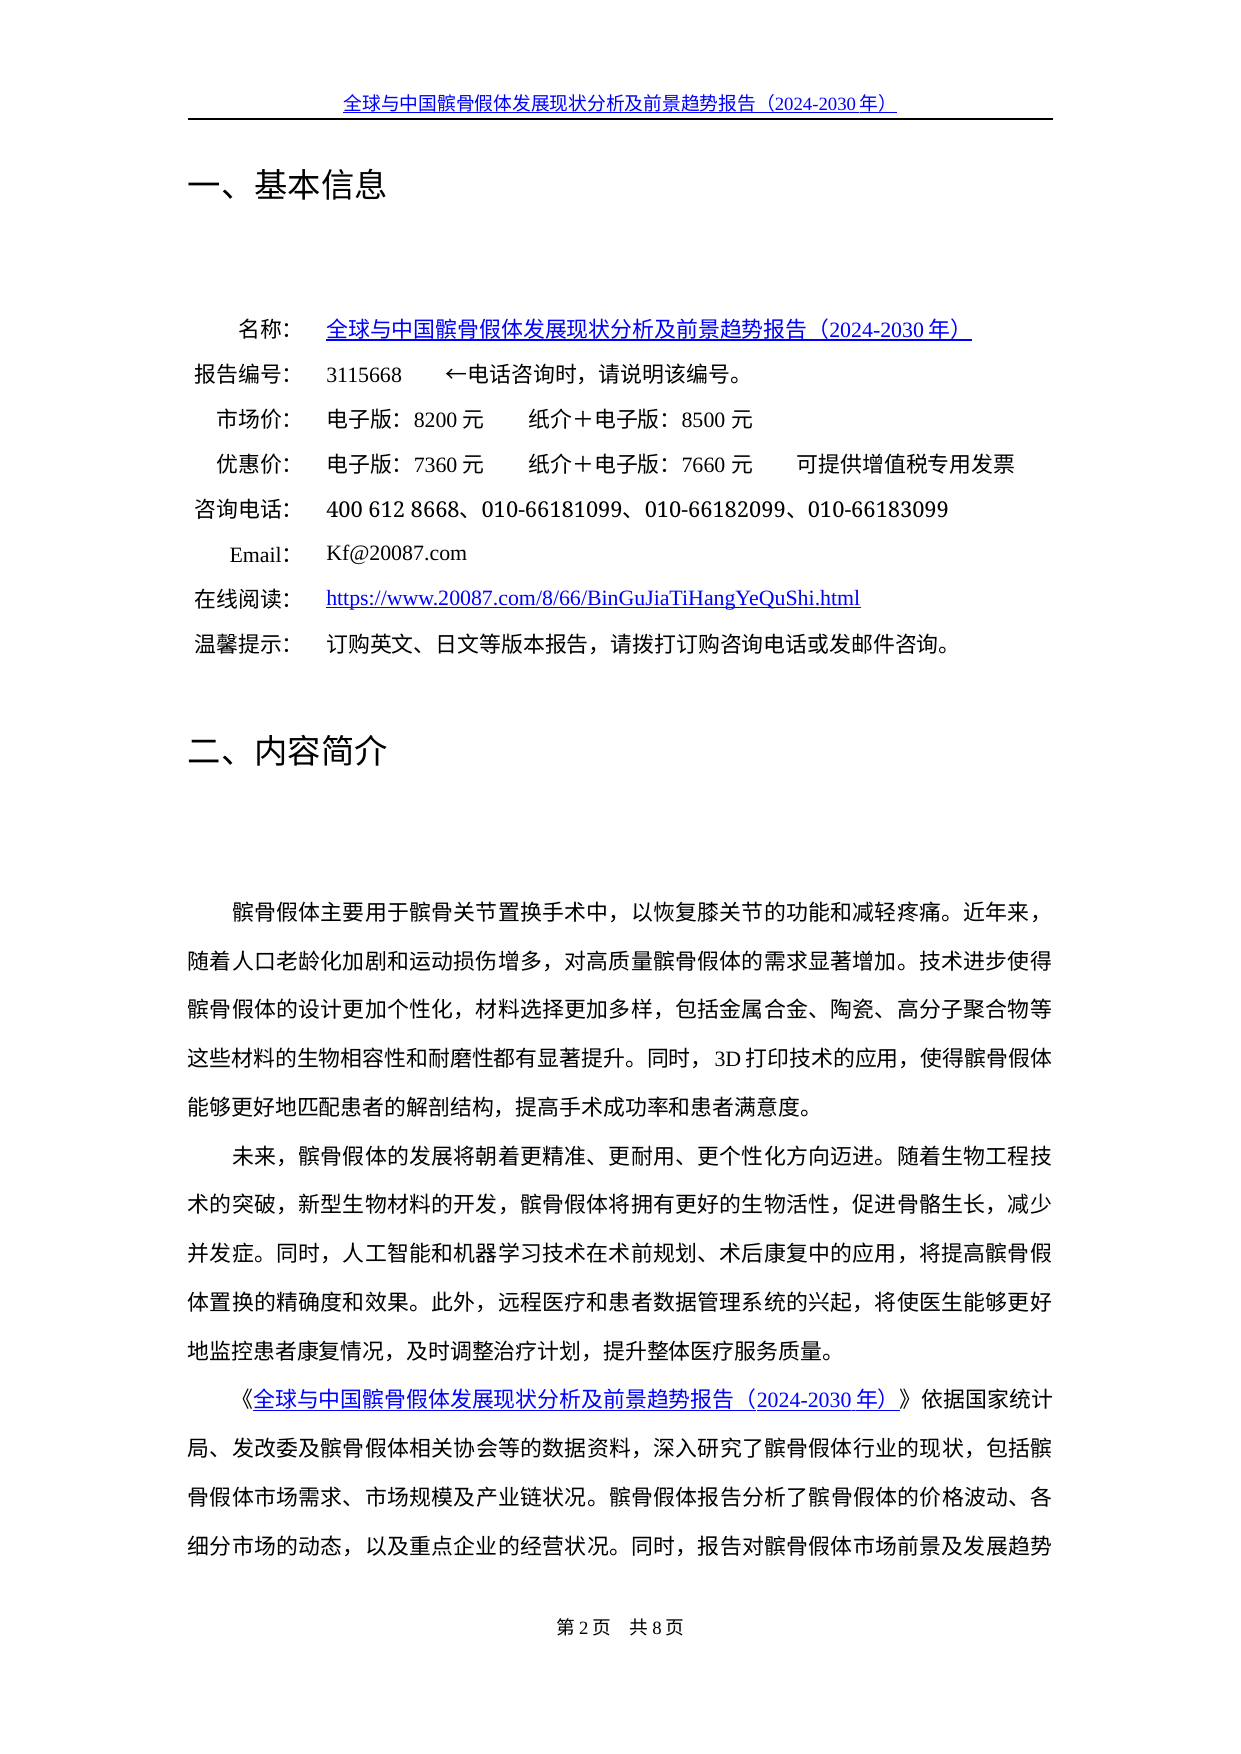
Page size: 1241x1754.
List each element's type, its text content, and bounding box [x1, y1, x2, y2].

table_cell 订购英文、日文等版本报告，请拨打订购咨询电话或发邮件咨询。 [315, 627, 1073, 672]
table_cell 400 612 8668、010-66181099、010-66182099、010-66183099 [315, 492, 1073, 537]
table_cell 温馨提示： [167, 627, 315, 672]
table_cell [315, 582, 1073, 627]
table_cell Kf@20087.com [315, 537, 1073, 582]
table_header 全球与中国髌骨假体发展现状分析及前景趋势报告（2024-2030年） [315, 312, 1073, 357]
table_cell Email： [167, 537, 315, 582]
table_cell 电子版：7360 元 纸介＋电子版：7660 元 可提供增值税专用发票 [315, 447, 1073, 492]
table_cell 市场价： [167, 402, 315, 447]
table_cell 报告编号： [167, 357, 315, 402]
table_header 名称： [167, 312, 315, 357]
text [187, 894, 1053, 1561]
table_cell 电子版：8200 元 纸介＋电子版：8500 元 [315, 402, 1073, 447]
table_cell 3115668 ←电话咨询时，请说明该编号。 [315, 357, 1073, 402]
title 二、内容简介 [187, 717, 1053, 782]
table_cell 咨询电话： [167, 492, 315, 537]
table_cell 在线阅读： [167, 582, 315, 627]
title 一、基本信息 [187, 150, 1053, 215]
table_cell 优惠价： [167, 447, 315, 492]
